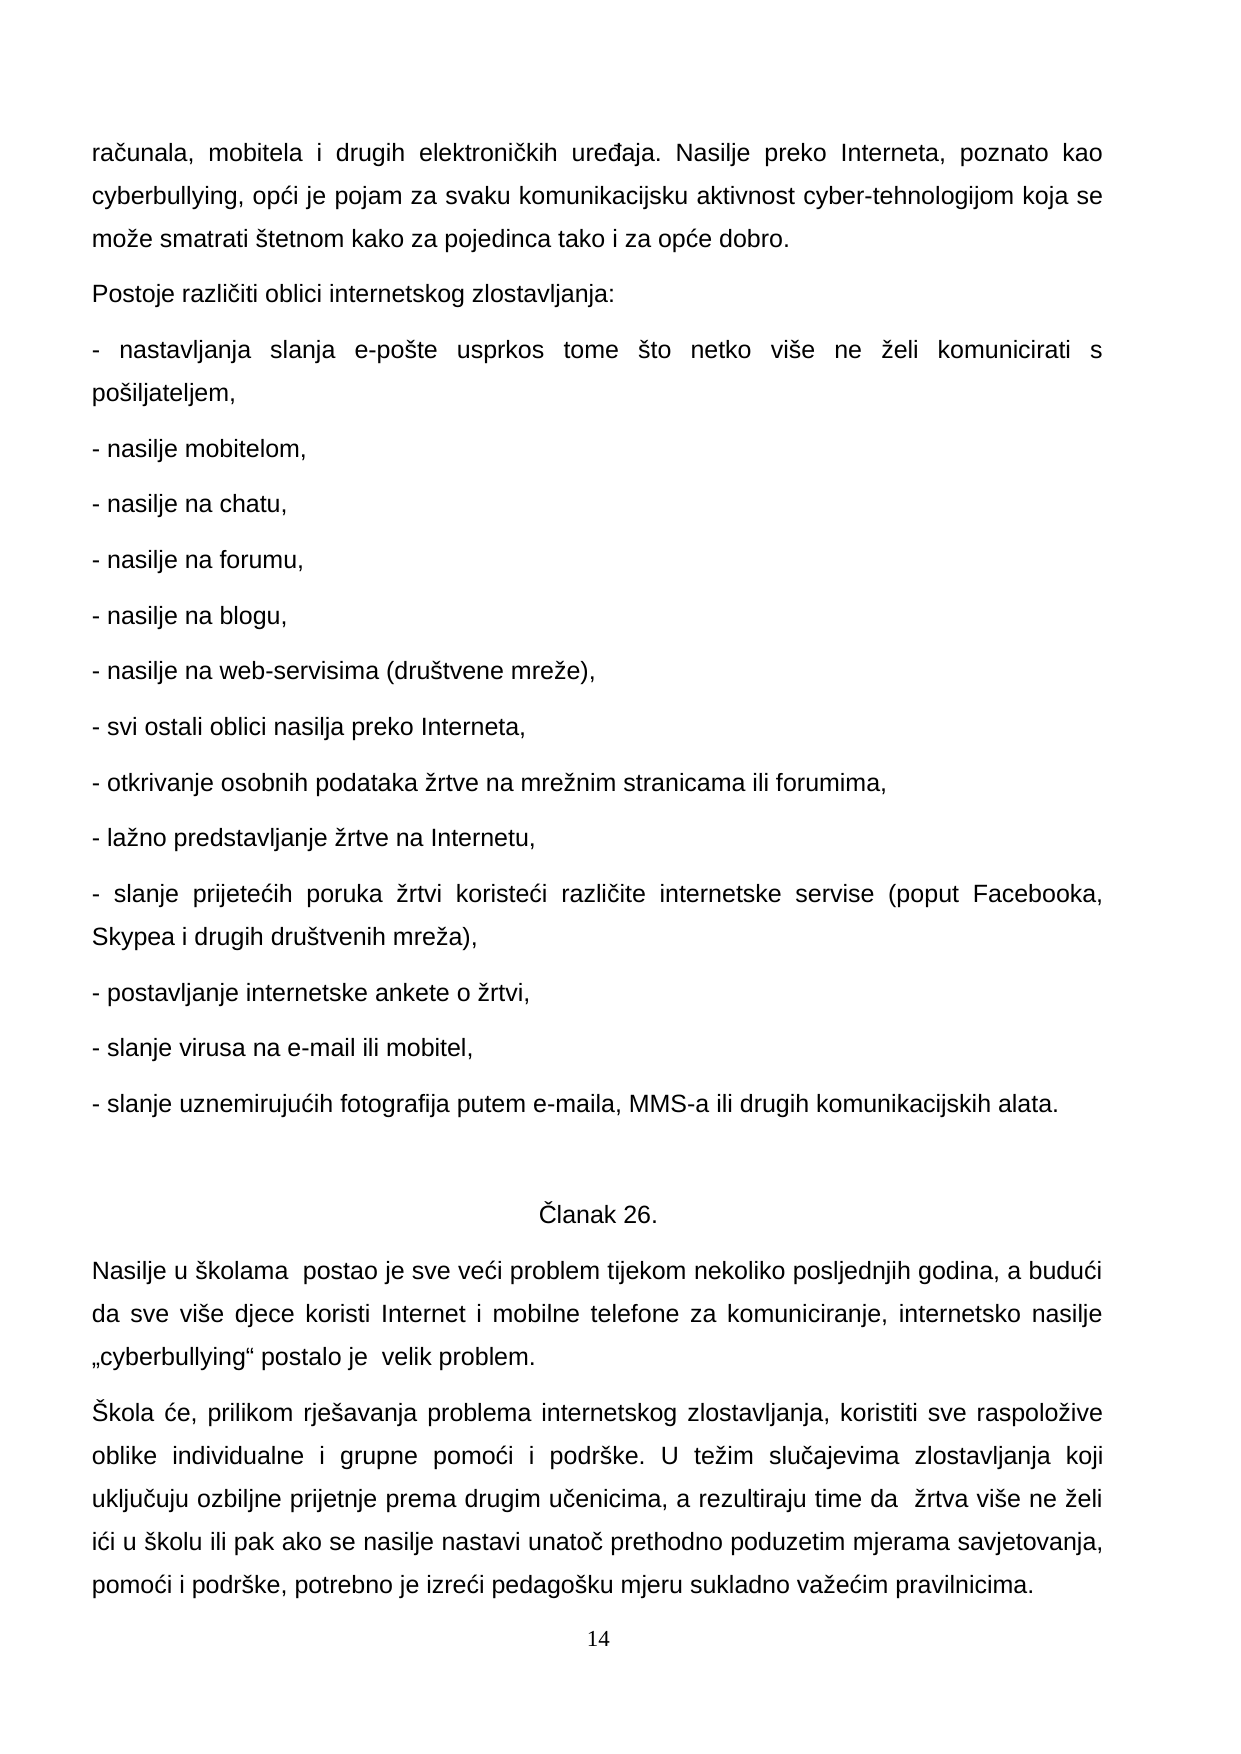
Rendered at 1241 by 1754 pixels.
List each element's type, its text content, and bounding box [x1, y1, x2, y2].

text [92, 137, 1105, 252]
text - nasilje mobitelom, [92, 434, 1105, 462]
text Škola će, prilikom rješavanja problema internetskog zlostavljanja, koristiti sve raspoložive oblike individualne i grupne pomoći i podrške. U težim slučajevima zlostavljanja koji uključuju ozbiljne prijetnje prema drugim učenicima, a rezultiraju time da žrtva više ne želi ići u školu ili pak ako se nasilje nastavi unatoč prethodno poduzetim mjerama savjetovanja, pomoći i podrške, potrebno je izreći pedagošku mjeru sukladno važećim pravilnicima. [92, 1397, 1105, 1599]
text - lažno predstavljanje žrtve na Internetu, [92, 823, 1105, 852]
text - nasilje na chatu, [92, 489, 1105, 518]
text - svi ostali oblici nasilja preko Interneta, [92, 712, 1105, 741]
text - otkrivanje osobnih podataka žrtve na mrežnim stranicama ili forumima, [92, 767, 1105, 796]
text - nasilje na web-servisima (društvene mreže), [92, 656, 1105, 685]
text - nasilje na forumu, [92, 545, 1105, 574]
text Nasilje u školama postao je sve veći problem tijekom nekoliko posljednjih godina, a budući da sve više djece koristi Internet i mobilne telefone za komuniciranje, internetsko nasilje „cyberbullying“ postalo je velik problem. [92, 1256, 1105, 1371]
text Članak 26. [92, 1200, 1105, 1229]
text - slanje virusa na e-mail ili mobitel, [92, 1033, 1105, 1062]
text - slanje prijetećih poruka žrtvi koristeći različite internetske servise (poput Facebooka, Skypea i drugih društvenih mreža), [92, 879, 1105, 951]
text Postoje različiti oblici internetskog zlostavljanja: [92, 279, 1105, 308]
text - postavljanje internetske ankete o žrtvi, [92, 977, 1105, 1006]
text - nasilje na blogu, [92, 601, 1105, 629]
text - nastavljanja slanja e-pošte usprkos tome što netko više ne želi komunicirati s pošiljateljem, [92, 335, 1105, 407]
text - slanje uznemirujućih fotografija putem e-maila, MMS-a ili drugih komunikacijskih alata. [92, 1089, 1105, 1117]
